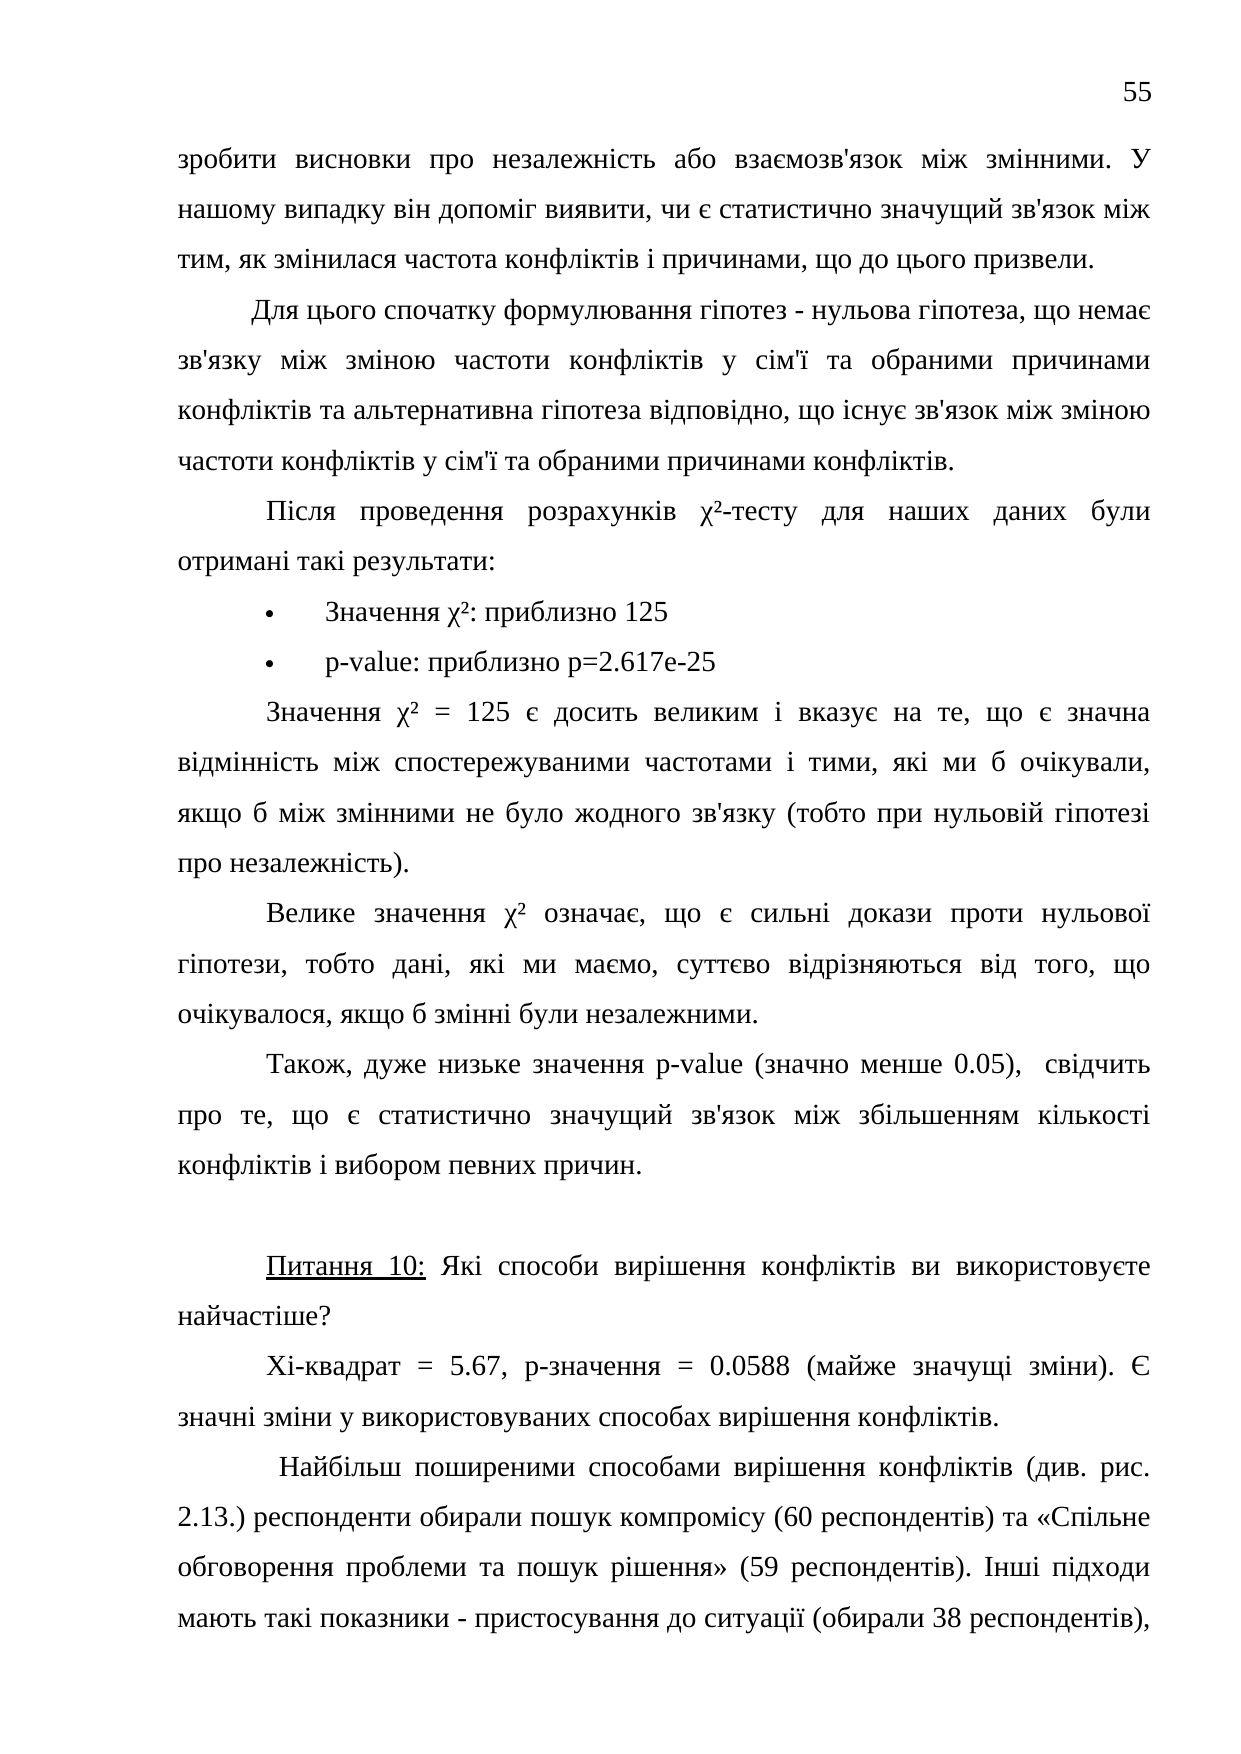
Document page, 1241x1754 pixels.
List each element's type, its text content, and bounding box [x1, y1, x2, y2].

text Після проведення розрахунків χ²-тесту для наших даних були отримані такі результати: [177, 493, 1152, 577]
text Хі-квадрат = 5.67, p-значення = 0.0588 (майже значущі зміни). Є значні зміни у використовуваних способах вирішення конфліктів. [177, 1348, 1152, 1432]
list p-value: приблизно р=2.617e-25 [177, 644, 1152, 677]
text Значення χ² = 125 є досить великим і вказує на те, що є значна відмінність між спостережуваними частотами і тими, які ми б очікували, якщо б між змінними не було жодного зв'язку (тобто при нульовій гіпотезі про незалежність). [177, 694, 1152, 879]
text Велике значення χ² означає, що є сильні докази проти нульової гіпотези, тобто дані, які ми маємо, суттєво відрізняються від того, що очікувалося, якщо б змінні були незалежними. [177, 896, 1152, 1030]
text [177, 141, 1152, 275]
text Також, дуже низьке значення p-value (значно менше 0.05), свідчить про те, що є статистично значущий зв'язок між збільшенням кількості конфліктів і вибором певних причин. [177, 1046, 1152, 1181]
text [177, 1449, 1152, 1633]
text Питання 10: Які способи вирішення конфліктів ви використовуєте найчастіше? [177, 1248, 1152, 1332]
list Значення χ²: приблизно 125 [177, 594, 1152, 627]
text Для цього спочатку формулювання гіпотез - нульова гіпотеза, що немає зв'язку між зміною частоти конфліктів у сім'ї та обраними причинами конфліктів та альтернативна гіпотеза відповідно, що існує зв'язок між зміною частоти конфліктів у сім'ї та обраними причинами конфліктів. [177, 292, 1152, 476]
